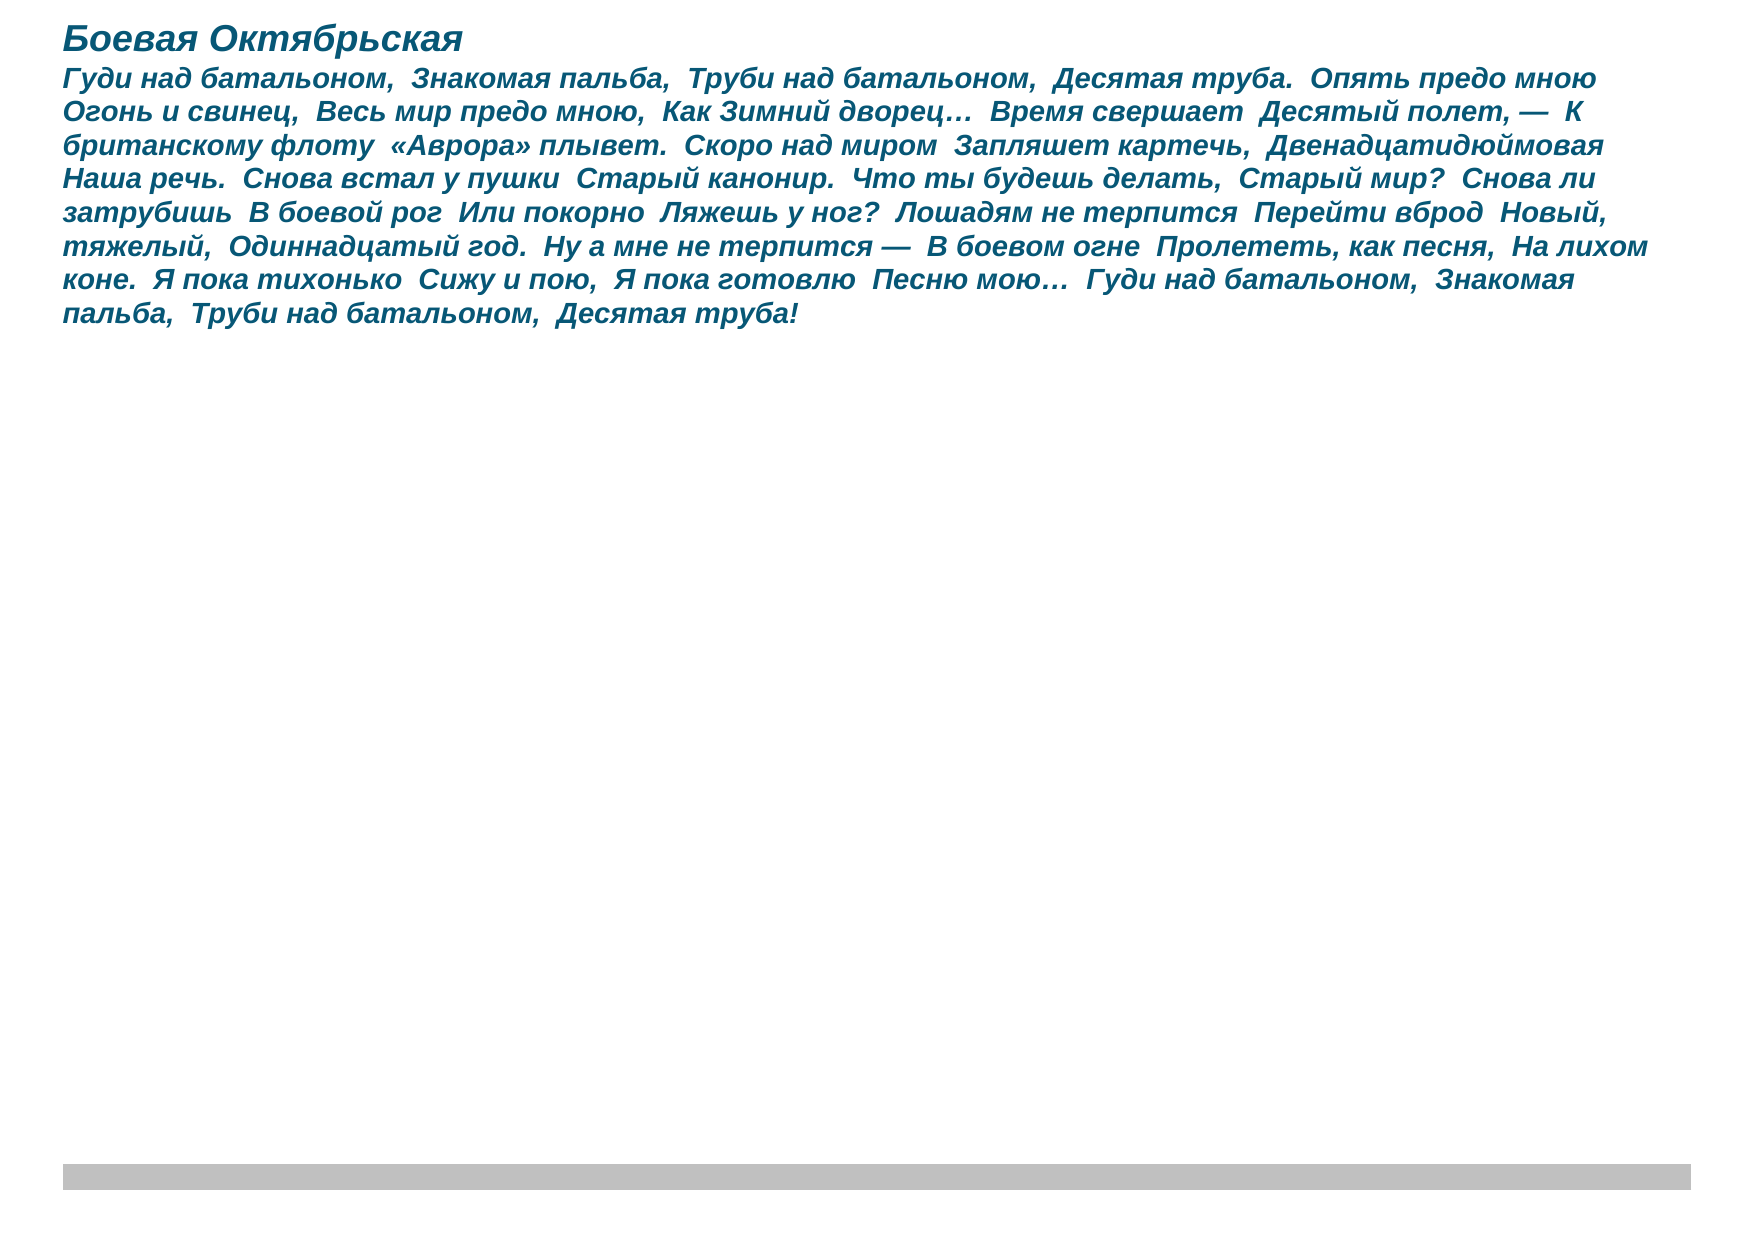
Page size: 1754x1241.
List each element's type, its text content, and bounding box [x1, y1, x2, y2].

text Гуди над батальоном, [62, 61, 1691, 329]
subtitle Боевая Октябрьская [62, 17, 1691, 60]
